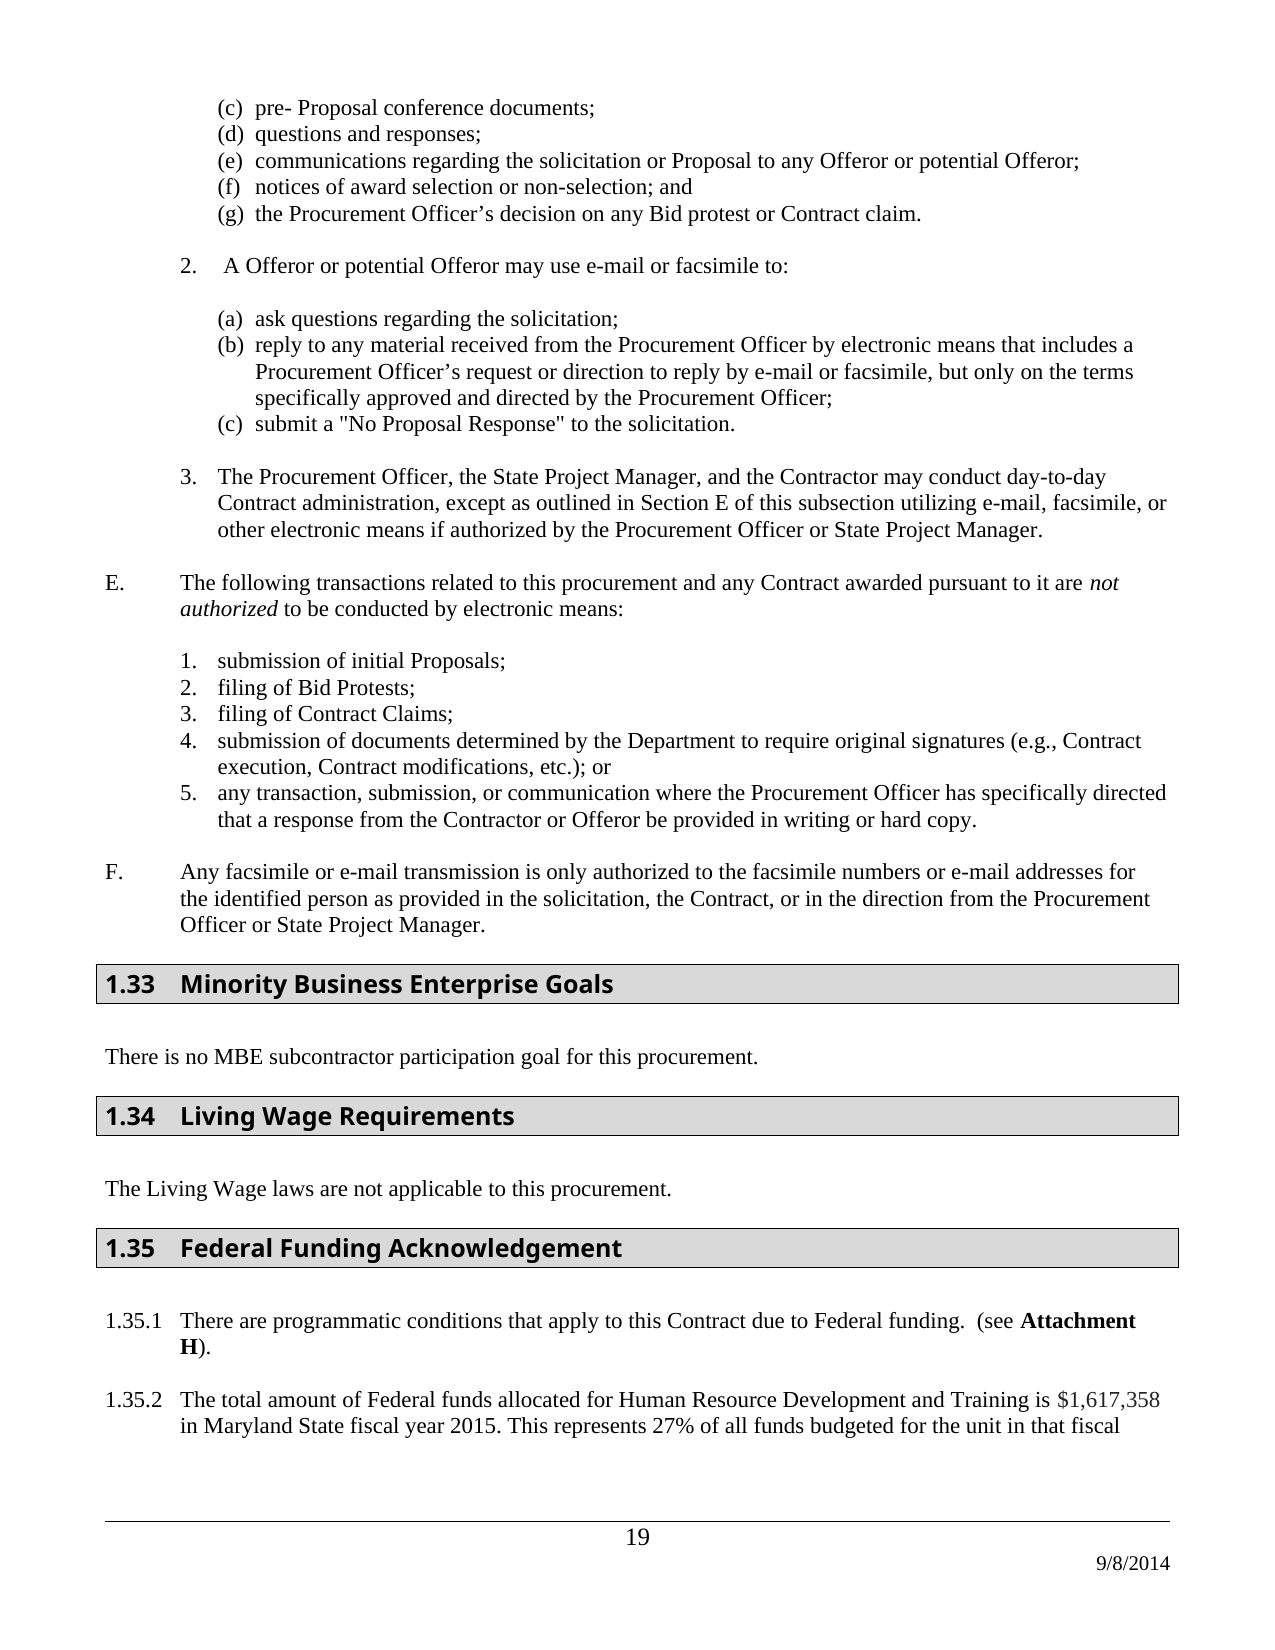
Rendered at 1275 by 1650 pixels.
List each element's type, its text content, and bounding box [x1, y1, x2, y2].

list submit a "No Proposal Response" to the solicitation. [217, 410, 1170, 437]
subtitle 1.33 Minority Business Enterprise Goals [97, 965, 1178, 1003]
subtitle 1.34 Living Wage Requirements [97, 1097, 1178, 1135]
list A Offeror or potential Offeror may use e-mail or facsimile to: [180, 252, 1170, 279]
text 5. any transaction, submission, or communication where the Procurement Officer has specifically directed that a response from the Contractor or Offeror be provided in writing or hard copy. [180, 779, 1170, 832]
text There is no MBE subcontractor participation goal for this procurement. [105, 1043, 1170, 1069]
list reply to any material received from the Procurement Officer by electronic means that includes a Procurement Officer’s request or direction to reply by e-mail or facsimile, but only on the terms specifically approved and directed by the Procurement Officer; [217, 331, 1170, 410]
text 1.35.1 There are programmatic conditions that apply to this Contract due to Federal funding. (see Attachment H). [105, 1307, 1170, 1359]
text 3. filing of Contract Claims; [180, 700, 1170, 727]
text (g) the Procurement Officer’s decision on any Bid protest or Contract claim. [180, 199, 1170, 226]
list ask questions regarding the solicitation; [217, 305, 1170, 331]
text (e) communications regarding the solicitation or Proposal to any Offeror or potential Offeror; [217, 147, 1170, 173]
subtitle 1.35 Federal Funding Acknowledgement [97, 1229, 1178, 1267]
text E. The following transactions related to this procurement and any Contract awarded pursuant to it are not authorized to be conducted by electronic means: [105, 568, 1170, 621]
text (d) questions and responses; [180, 121, 1170, 147]
text The Living Wage laws are not applicable to this procurement. [105, 1175, 1125, 1201]
text 2. filing of Bid Protests; [180, 674, 1170, 700]
text 4. submission of documents determined by the Department to require original signatures (e.g., Contract execution, Contract modifications, etc.); or [180, 727, 1170, 779]
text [105, 1386, 1170, 1438]
text 1. submission of initial Proposals; [180, 648, 1170, 674]
text (f) notices of award selection or non-selection; and [180, 173, 1170, 199]
text (c) pre- Proposal conference documents; [180, 94, 1170, 121]
list The Procurement Officer, the State Project Manager, and the Contractor may conduct day-to-day Contract administration, except as outlined in Section E of this subsection utilizing e-mail, facsimile, or other electronic means if authorized by the Procurement Officer or State Project Manager. [180, 463, 1170, 542]
text F. Any facsimile or e-mail transmission is only authorized to the facsimile numbers or e-mail addresses for the identified person as provided in the solicitation, the Contract, or in the direction from the Procurement Officer or State Project Manager. [105, 858, 1170, 937]
